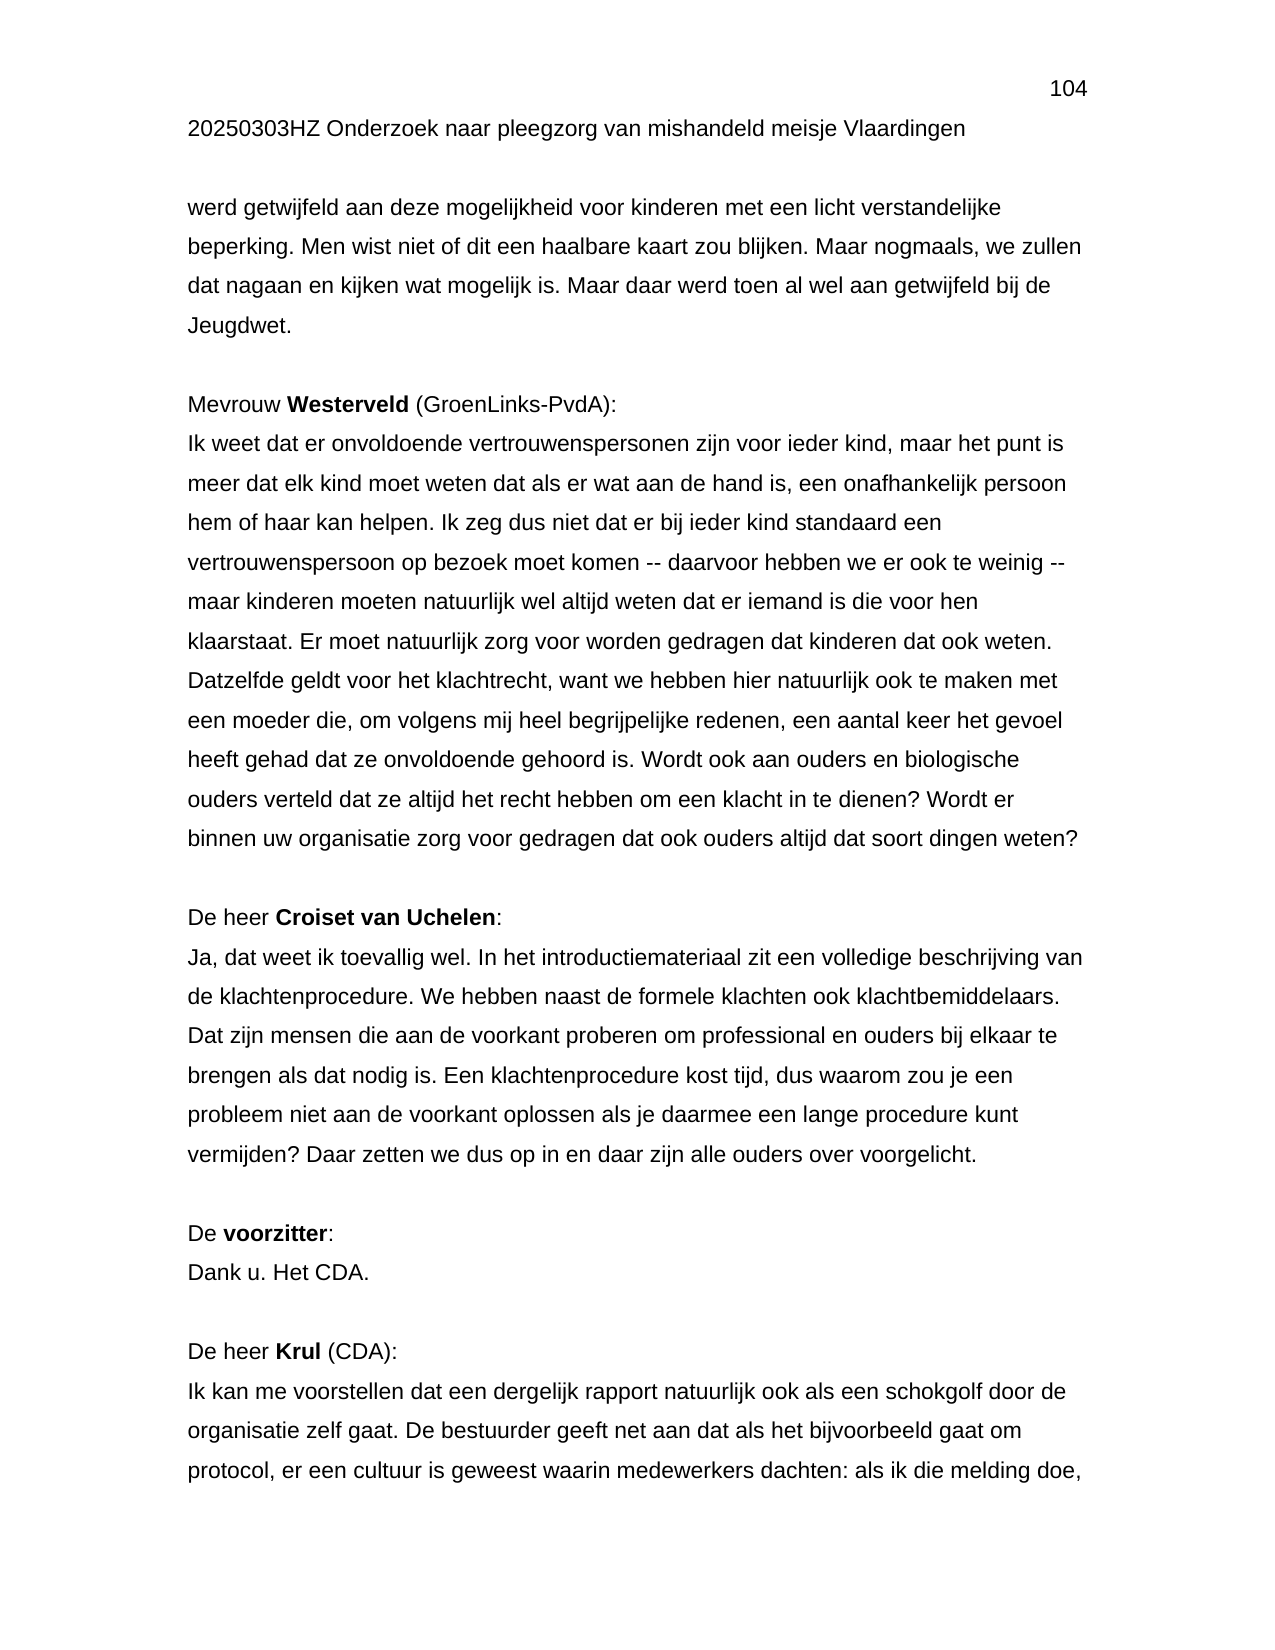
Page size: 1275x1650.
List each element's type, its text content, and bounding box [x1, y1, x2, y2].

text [187, 193, 1087, 338]
text Mevrouw Westerveld (GroenLinks-PvdA): [187, 391, 1087, 417]
text De heer Croiset van Uchelen: [187, 904, 1087, 930]
text De heer Krul (CDA): [187, 1338, 1087, 1365]
text Dank u. Het CDA. [187, 1259, 1087, 1286]
text De voorzitter: [187, 1220, 1087, 1246]
text Ik weet dat er onvoldoende vertrouwenspersonen zijn voor ieder kind, maar het punt is meer dat elk kind moet weten dat als er wat aan de hand is, een onafhankelijk persoon hem of haar kan helpen. Ik zeg dus niet dat er bij ieder kind standaard een vertrouwenspersoon op bezoek moet komen -- daarvoor hebben we er ook te weinig -- maar kinderen moeten natuurlijk wel altijd weten dat er iemand is die voor hen klaarstaat. Er moet natuurlijk zorg voor worden gedragen dat kinderen dat ook weten. Datzelfde geldt voor het klachtrecht, want we hebben hier natuurlijk ook te maken met een moeder die, om volgens mij heel begrijpelijke redenen, een aantal keer het gevoel heeft gehad dat ze onvoldoende gehoord is. Wordt ook aan ouders en biologische ouders verteld dat ze altijd het recht hebben om een klacht in te dienen? Wordt er binnen uw organisatie zorg voor gedragen dat ook ouders altijd dat soort dingen weten? [187, 430, 1087, 851]
text Ja, dat weet ik toevallig wel. In het introductiemateriaal zit een volledige beschrijving van de klachtenprocedure. We hebben naast de formele klachten ook klachtbemiddelaars. Dat zijn mensen die aan de voorkant proberen om professional en ouders bij elkaar te brengen als dat nodig is. Een klachtenprocedure kost tijd, dus waarom zou je een probleem niet aan de voorkant oplossen als je daarmee een lange procedure kunt vermijden? Daar zetten we dus op in en daar zijn alle ouders over voorgelicht. [187, 943, 1087, 1167]
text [187, 1378, 1087, 1483]
